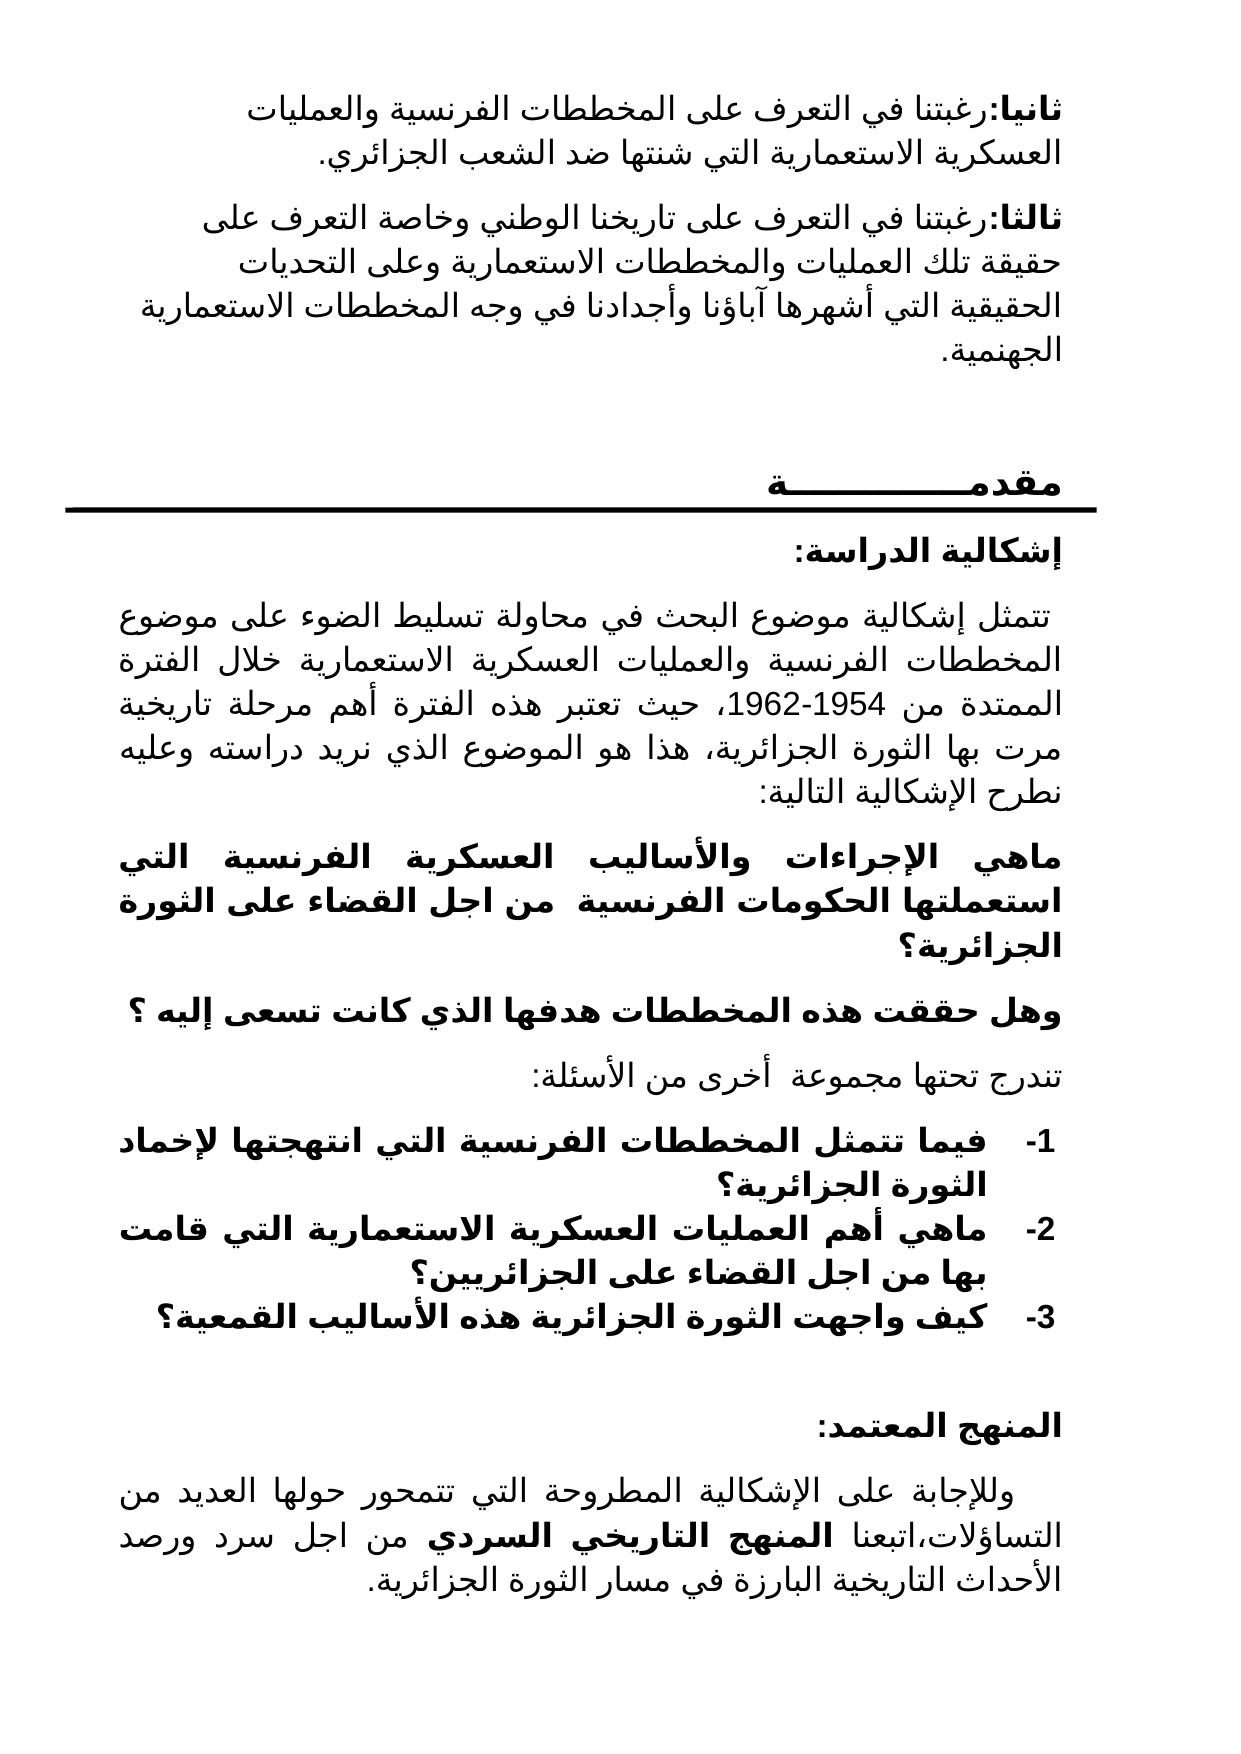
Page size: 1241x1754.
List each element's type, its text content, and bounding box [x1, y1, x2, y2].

list كيف واجهت الثورة الجزائرية هذه الأساليب القمعية؟ [118, 1297, 1026, 1336]
text مقدمــــــــــــــة [118, 460, 1063, 503]
list ماهي أهم العمليات العسكرية الاستعمارية التي قامت بها من اجل القضاء على الجزائريين؟ [118, 1209, 1026, 1292]
text تندرج تحتها مجموعة أخرى من الأسئلة: [118, 1056, 1063, 1094]
text تتمثل إشكالية موضوع البحث في محاولة تسليط الضوء على موضوع المخططات الفرنسية والعمليات العسكرية الاستعمارية خلال الفترة الممتدة من 1954-1962، حيث تعتبر هذه الفترة أهم مرحلة تاريخية مرت بها الثورة الجزائرية، هذا هو الموضوع الذي نريد دراسته وعليه نطرح الإشكالية التالية: [118, 596, 1063, 811]
list فيما تتمثل المخططات الفرنسية التي انتهجتها لإخماد الثورة الجزائرية؟ [118, 1121, 1026, 1203]
text ثانيا:رغبتنا في التعرف على المخططات الفرنسية والعمليات العسكرية الاستعمارية التي شنتها ضد الشعب الجزائري. [118, 89, 1063, 171]
text وللإجابة على الإشكالية المطروحة التي تتمحور حولها العديد من التساؤلات،اتبعنا المنهج التاريخي السردي من اجل سرد ورصد الأحداث التاريخية البارزة في مسار الثورة الجزائرية. [118, 1472, 1063, 1598]
text وهل حققت هذه المخططات هدفها الذي كانت تسعى إليه ؟ [118, 991, 1063, 1029]
text إشكالية الدراسة: [118, 531, 1063, 569]
text ثالثا:رغبتنا في التعرف على تاريخنا الوطني وخاصة التعرف على حقيقة تلك العمليات والمخططات الاستعمارية وعلى التحديات الحقيقية التي أشهرها آباؤنا وأجدادنا في وجه المخططات الاستعمارية الجهنمية. [118, 198, 1063, 369]
text ماهي الإجراءات والأساليب العسكرية الفرنسية التي استعملتها الحكومات الفرنسية من اجل القضاء على الثورة الجزائرية؟ [118, 837, 1063, 964]
text المنهج المعتمد: [118, 1407, 1063, 1445]
